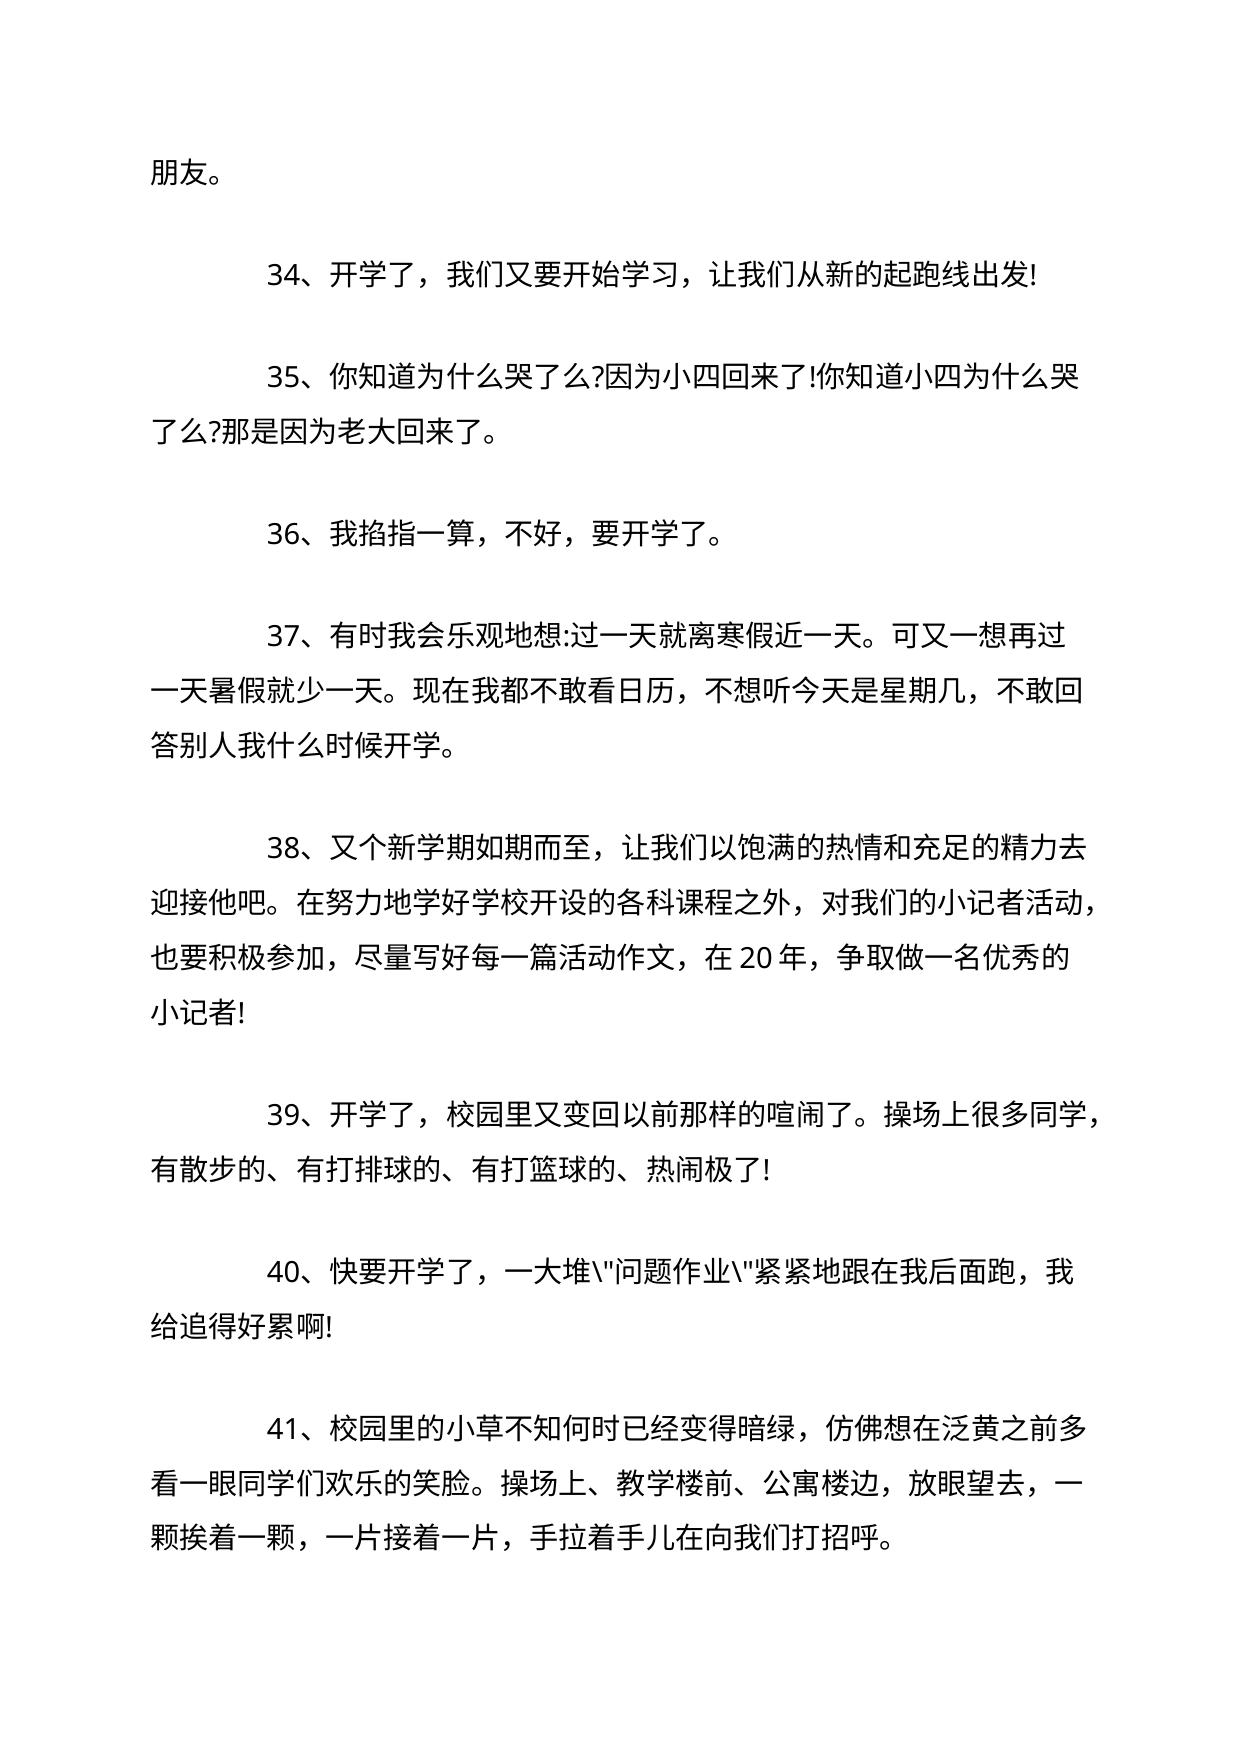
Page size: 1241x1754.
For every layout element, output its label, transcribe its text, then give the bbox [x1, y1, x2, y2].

text 41、校园里的小草不知何时已经变得暗绿，仿佛想在泛黄之前多看一眼同学们欢乐的笑脸。操场上、教学楼前、公寓楼边，放眼望去，一颗挨着一颗，一片接着一片，手拉着手儿在向我们打招呼。 [150, 1405, 1090, 1557]
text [150, 150, 1090, 192]
text 39、开学了，校园里又变回以前那样的喧闹了。操场上很多同学，有散步的、有打排球的、有打篮球的、热闹极了! [150, 1091, 1090, 1189]
text 35、你知道为什么哭了么?因为小四回来了!你知道小四为什么哭了么?那是因为老大回来了。 [150, 354, 1090, 451]
text 37、有时我会乐观地想:过一天就离寒假近一天。可又一想再过一天暑假就少一天。现在我都不敢看日历，不想听今天是星期几，不敢回答别人我什么时候开学。 [150, 613, 1090, 765]
text 38、又个新学期如期而至，让我们以饱满的热情和充足的精力去迎接他吧。在努力地学好学校开设的各科课程之外，对我们的小记者活动，也要积极参加，尽量写好每一篇活动作文，在20年，争取做一名优秀的小记者! [150, 824, 1090, 1032]
text 36、我掐指一算，不好，要开学了。 [150, 511, 1090, 553]
text 40、快要开学了，一大堆\"问题作业\"紧紧地跟在我后面跑，我给追得好累啊! [150, 1248, 1090, 1346]
text 34、开学了，我们又要开始学习，让我们从新的起跑线出发! [150, 252, 1090, 294]
